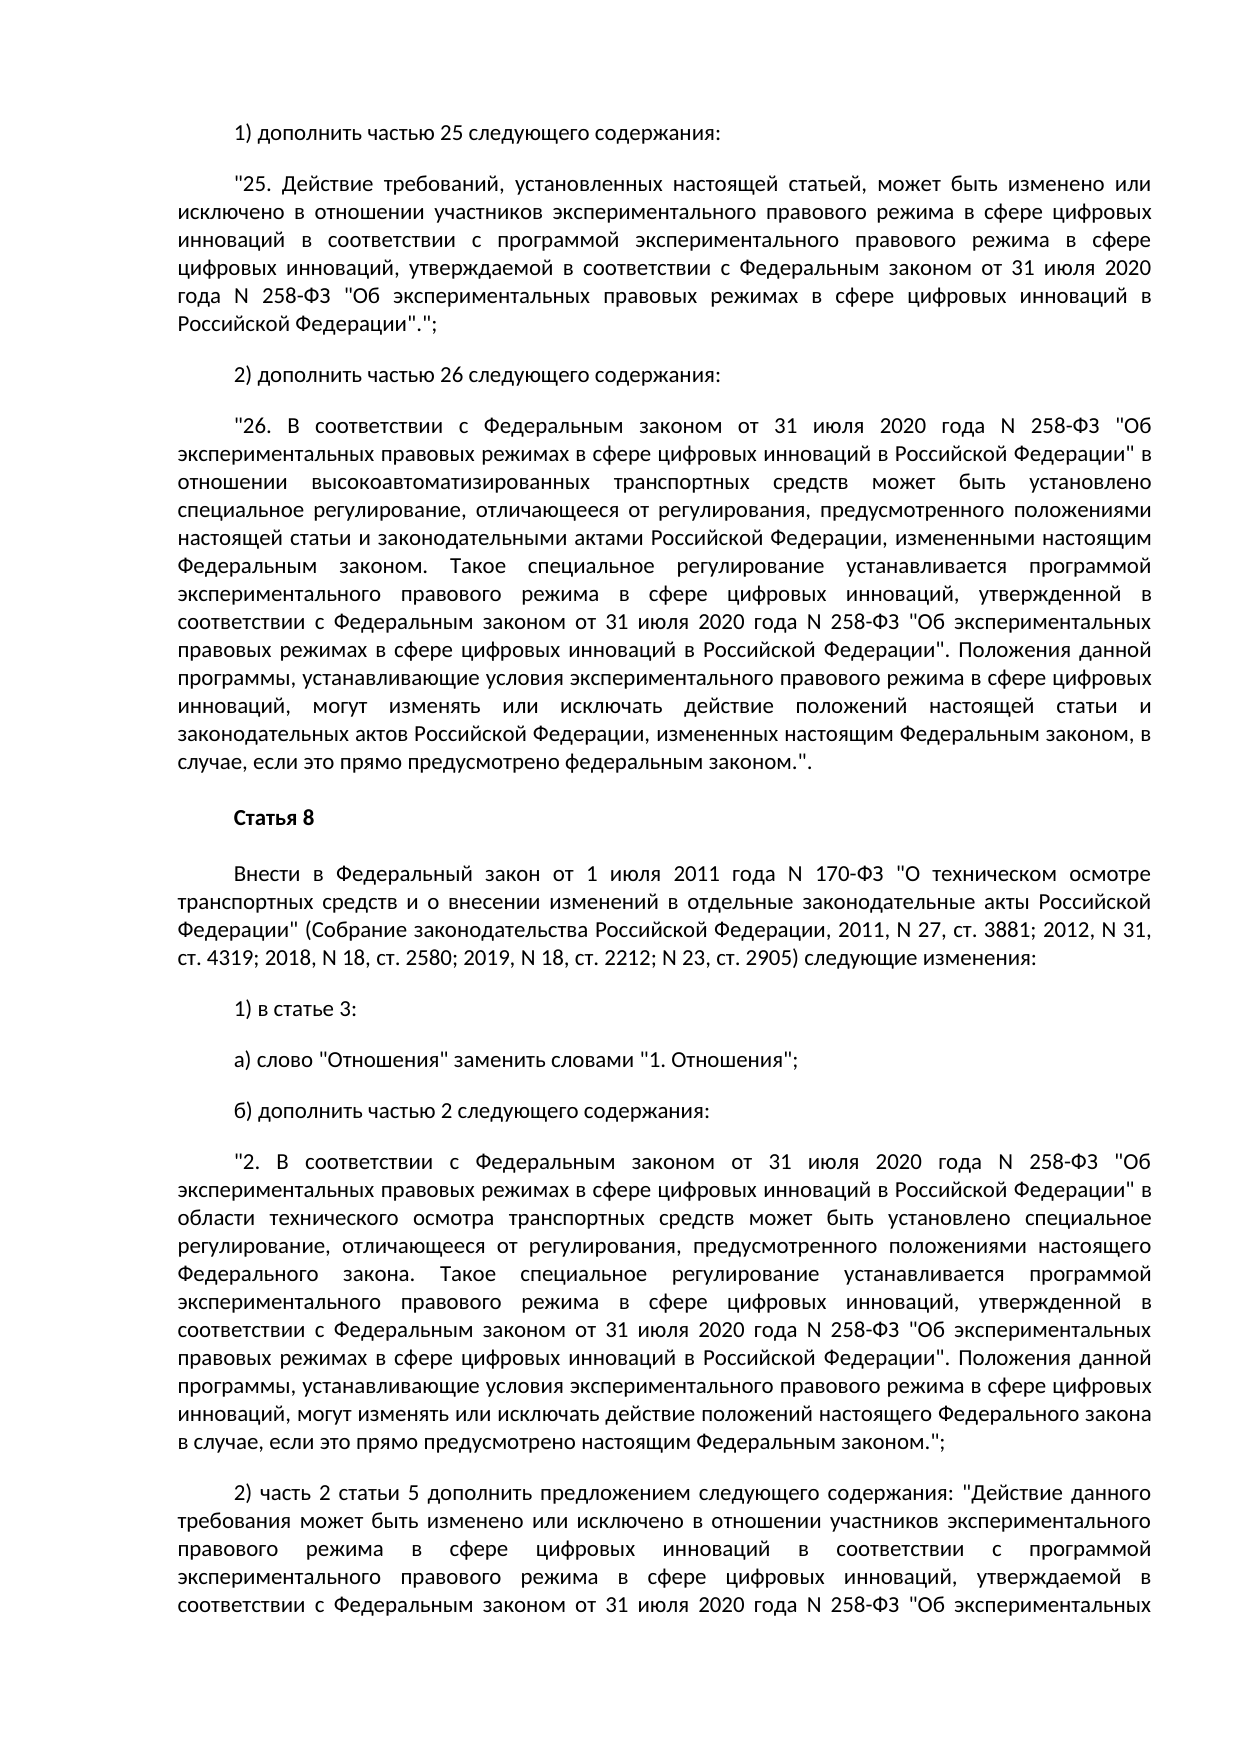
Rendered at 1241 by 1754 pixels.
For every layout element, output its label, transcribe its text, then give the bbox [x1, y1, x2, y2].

text 2) дополнить частью 26 следующего содержания: [177, 360, 1152, 388]
text "26. В соответствии с Федеральным законом от 31 июля 2020 года N 258-ФЗ "Об экспериментальных правовых режимах в сфере цифровых инноваций в Российской Федерации" в отношении высокоавтоматизированных транспортных средств может быть установлено специальное регулирование, отличающееся от регулирования, предусмотренного положениями настоящей статьи и законодательными актами Российской Федерации, измененными настоящим Федеральным законом. Такое специальное регулирование устанавливается программой экспериментального правового режима в сфере цифровых инноваций, утвержденной в соответствии с Федеральным законом от 31 июля 2020 года N 258-ФЗ "Об экспериментальных правовых режимах в сфере цифровых инноваций в Российской Федерации". Положения данной программы, устанавливающие условия экспериментального правового режима в сфере цифровых инноваций, могут изменять или исключать действие положений настоящей статьи и законодательных актов Российской Федерации, измененных настоящим Федеральным законом, в случае, если это прямо предусмотрено федеральным законом.". [177, 411, 1152, 775]
text б) дополнить частью 2 следующего содержания: [177, 1096, 1152, 1124]
text 1) дополнить частью 25 следующего содержания: [177, 118, 1152, 146]
text 1) в статье 3: [177, 994, 1152, 1022]
title Статья 8 [177, 803, 1152, 831]
text "2. В соответствии с Федеральным законом от 31 июля 2020 года N 258-ФЗ "Об экспериментальных правовых режимах в сфере цифровых инноваций в Российской Федерации" в области технического осмотра транспортных средств может быть установлено специальное регулирование, отличающееся от регулирования, предусмотренного положениями настоящего Федерального закона. Такое специальное регулирование устанавливается программой экспериментального правового режима в сфере цифровых инноваций, утвержденной в соответствии с Федеральным законом от 31 июля 2020 года N 258-ФЗ "Об экспериментальных правовых режимах в сфере цифровых инноваций в Российской Федерации". Положения данной программы, устанавливающие условия экспериментального правового режима в сфере цифровых инноваций, могут изменять или исключать действие положений настоящего Федерального закона в случае, если это прямо предусмотрено настоящим Федеральным законом."; [177, 1147, 1152, 1455]
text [177, 1478, 1152, 1618]
text "25. Действие требований, установленных настоящей статьей, может быть изменено или исключено в отношении участников экспериментального правового режима в сфере цифровых инноваций в соответствии с программой экспериментального правового режима в сфере цифровых инноваций, утверждаемой в соответствии с Федеральным законом от 31 июля 2020 года N 258-ФЗ "Об экспериментальных правовых режимах в сфере цифровых инноваций в Российской Федерации"."; [177, 169, 1152, 337]
text Внести в Федеральный закон от 1 июля 2011 года N 170-ФЗ "О техническом осмотре транспортных средств и о внесении изменений в отдельные законодательные акты Российской Федерации" (Собрание законодательства Российской Федерации, 2011, N 27, ст. 3881; 2012, N 31, ст. 4319; 2018, N 18, ст. 2580; 2019, N 18, ст. 2212; N 23, ст. 2905) следующие изменения: [177, 859, 1152, 971]
text а) слово "Отношения" заменить словами "1. Отношения"; [177, 1045, 1152, 1073]
